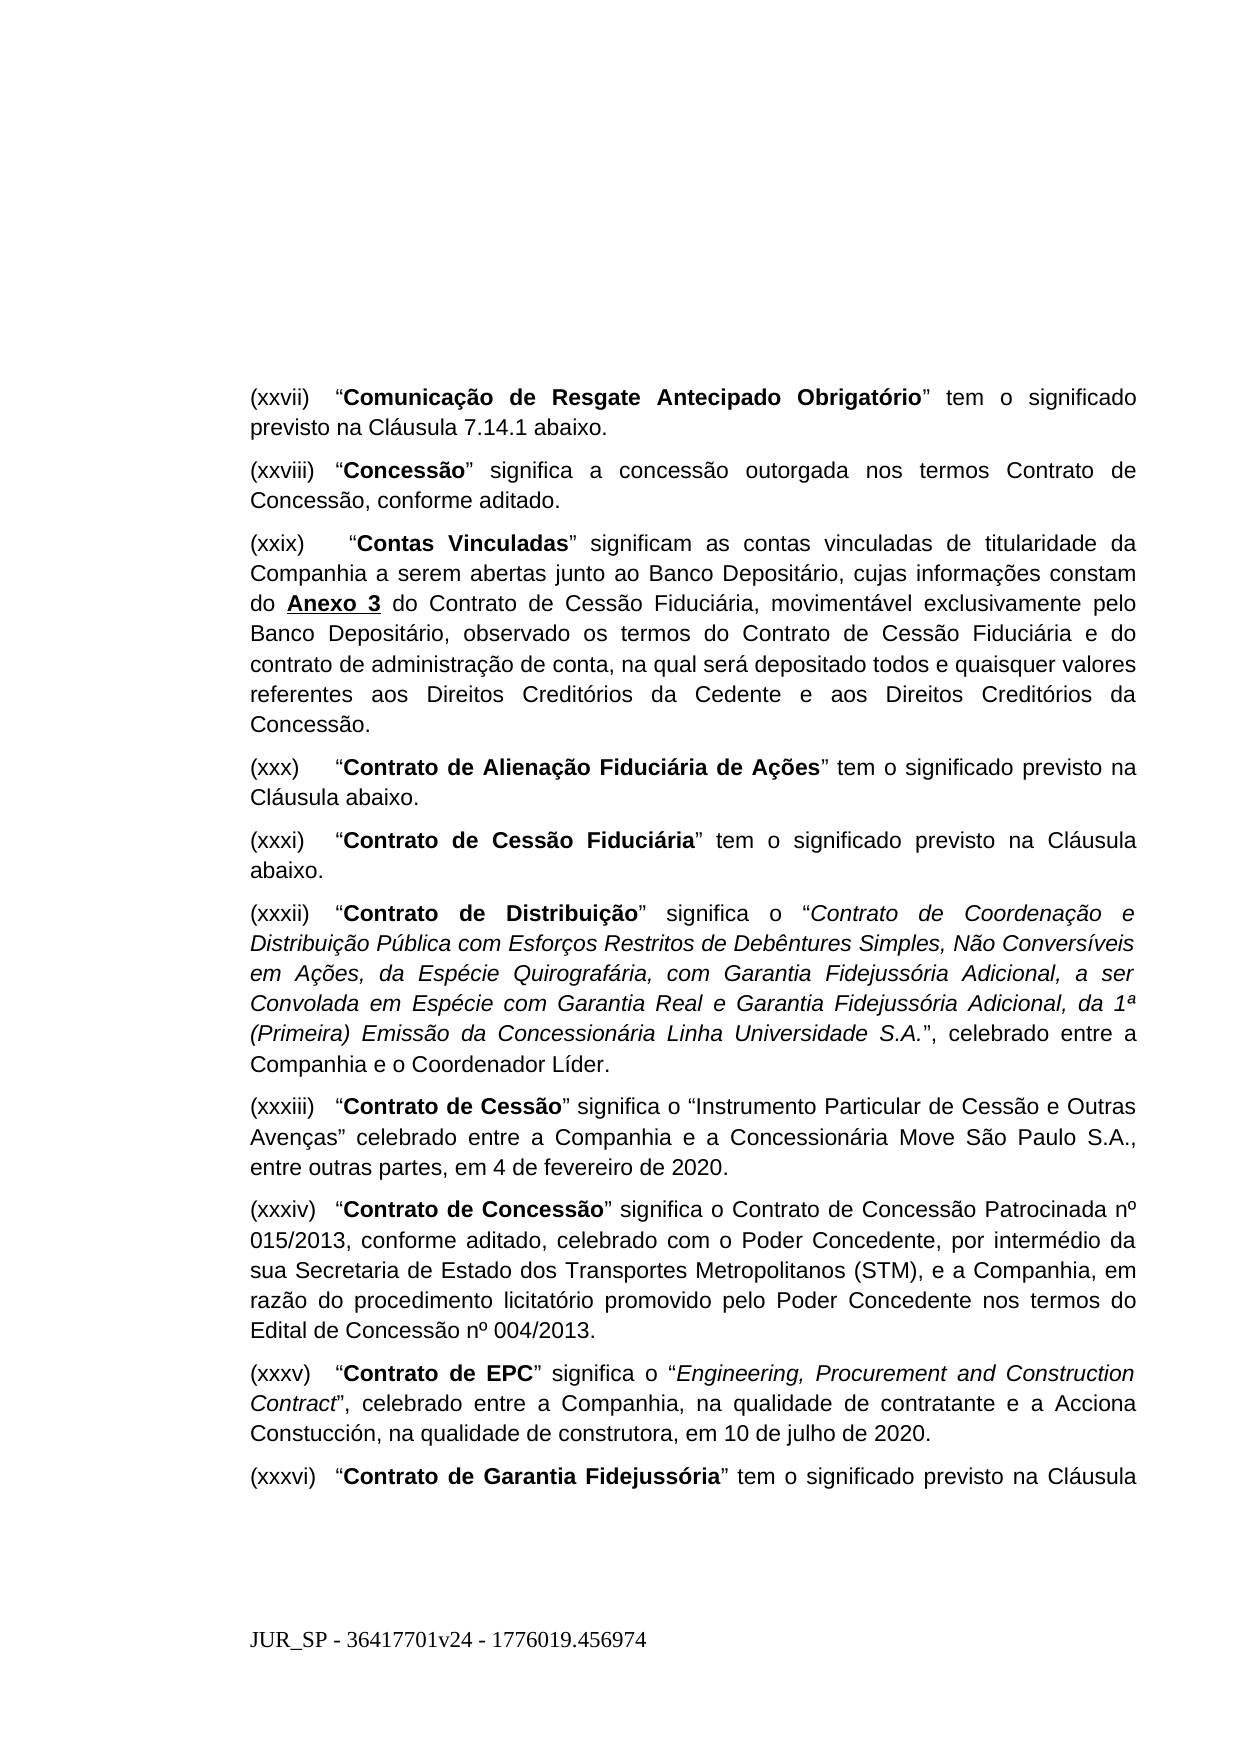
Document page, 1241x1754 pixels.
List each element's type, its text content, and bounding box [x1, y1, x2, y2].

text “Contrato de EPC” significa o “Engineering, Procurement and Construction Contract”, celebrado entre a Companhia, na qualidade de contratante e a Acciona Constucción, na qualidade de construtora, em 10 de julho de 2020. [250, 1360, 1137, 1447]
text “Contas Vinculadas” significam as contas vinculadas de titularidade da Companhia a serem abertas junto ao Banco Depositário, cujas informações constam do Anexo 3 do Contrato de Cessão Fiduciária, movimentável exclusivamente pelo Banco Depositário, observado os termos do Contrato de Cessão Fiduciária e do contrato de administração de conta, na qual será depositado todos e quaisquer valores referentes aos Direitos Creditórios da Cedente e aos Direitos Creditórios da Concessão. [250, 530, 1137, 737]
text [250, 1463, 1137, 1489]
text “Concessão” significa a concessão outorgada nos termos Contrato de Concessão, conforme aditado. [250, 457, 1137, 513]
text “Contrato de Alienação Fiduciária de Ações” tem o significado previsto na Cláusula 8.2.2 abaixo. [250, 754, 1137, 810]
text “Contrato de Cessão” significa o “Instrumento Particular de Cessão e Outras Avenças” celebrado entre a Companhia e a Concessionária Move São Paulo S.A., entre outras partes, em 4 de fevereiro de 2020. [250, 1093, 1137, 1180]
text “Contrato de Cessão Fiduciária” tem o significado previsto na Cláusula 8.2.1 abaixo. [250, 827, 1137, 883]
text “Comunicação de Resgate Antecipado Obrigatório” tem o significado previsto na Cláusula 7.14.1 abaixo. [250, 384, 1137, 441]
text “Contrato de Distribuição” significa o “Contrato de Coordenação e Distribuição Pública com Esforços Restritos de Debêntures Simples, Não Conversíveis em Ações, da Espécie Quirografária, com Garantia Fidejussória Adicional, a ser Convolada em Espécie com Garantia Real e Garantia Fidejussória Adicional, da 1ª (Primeira) Emissão da Concessionária Linha Universidade S.A.”, celebrado entre a Companhia e o Coordenador Líder. [250, 899, 1137, 1077]
text “Contrato de Concessão” significa o Contrato de Concessão Patrocinada nº 015/2013, conforme aditado, celebrado com o Poder Concedente, por intermédio da sua Secretaria de Estado dos Transportes Metropolitanos (STM), e a Companhia, em razão do procedimento licitatório promovido pelo Poder Concedente nos termos do Edital de Concessão nº 004/2013. [250, 1196, 1137, 1344]
